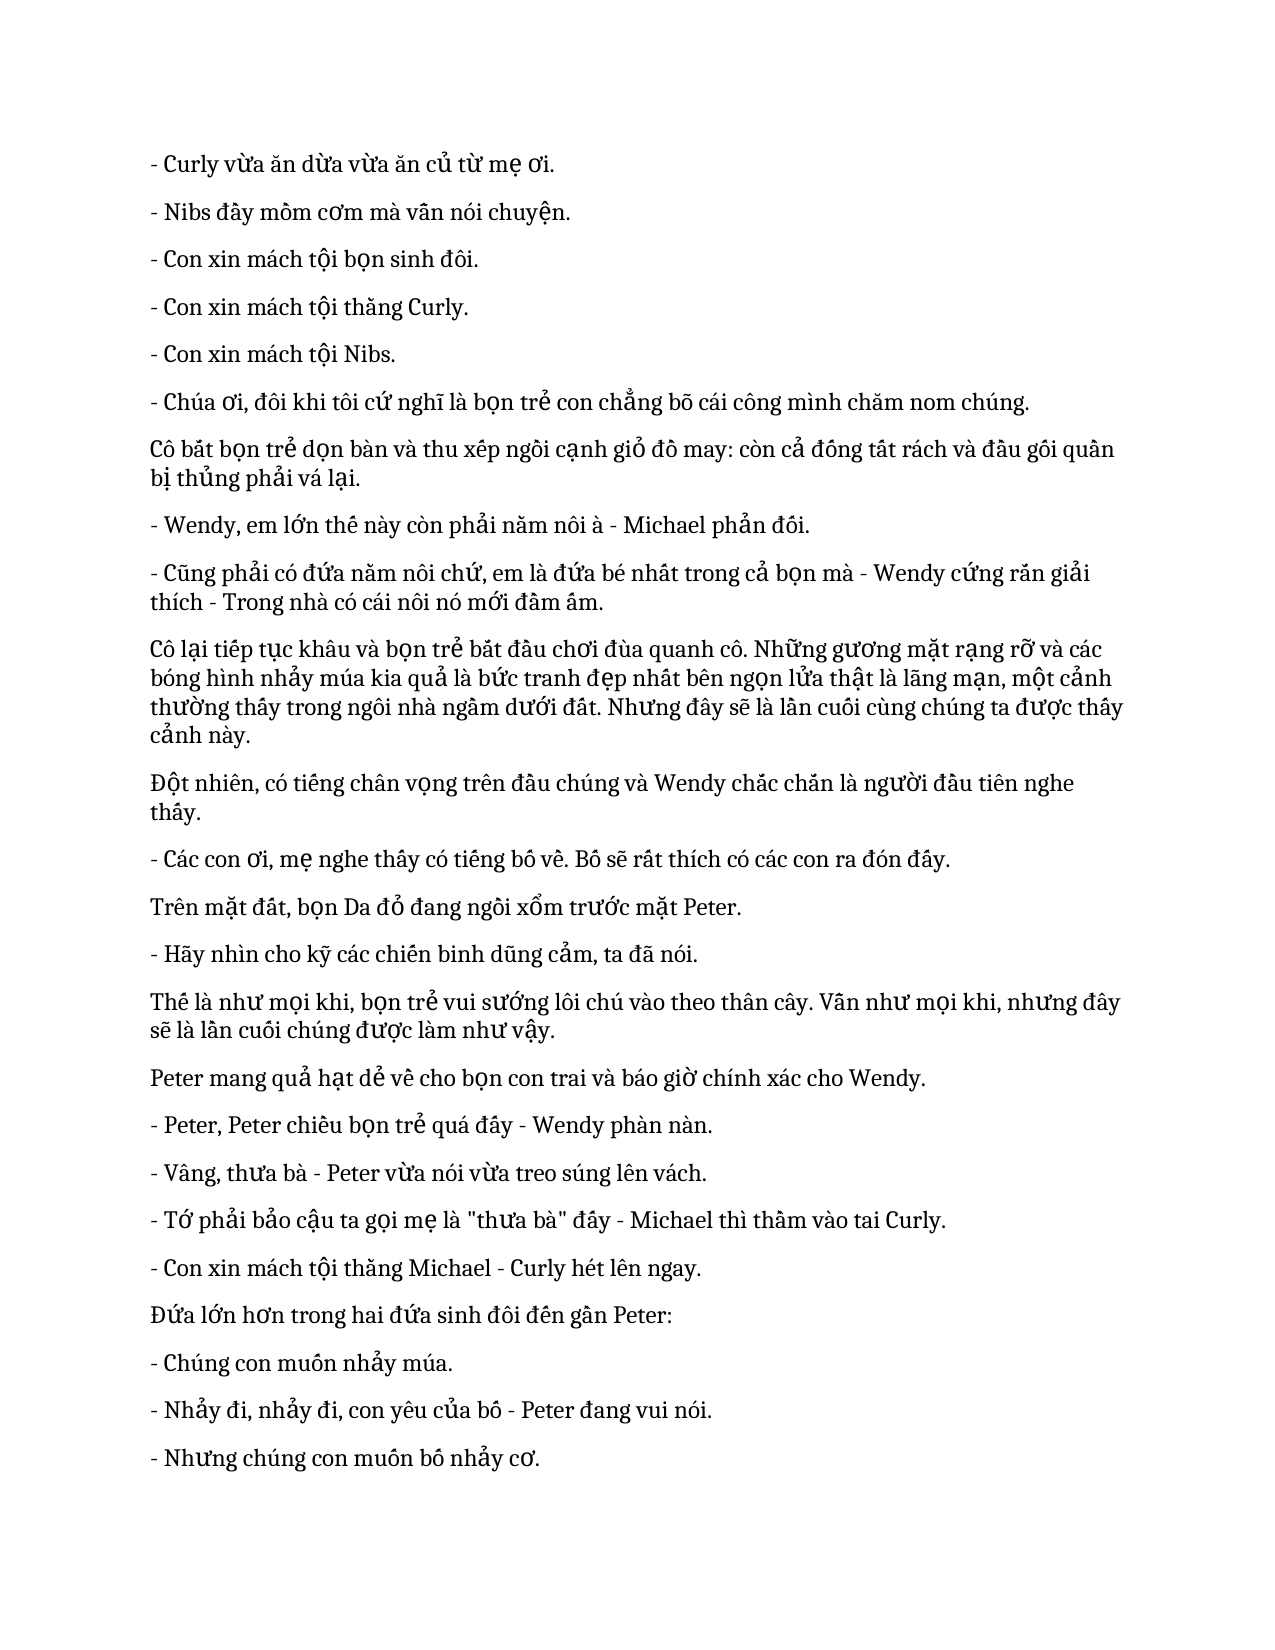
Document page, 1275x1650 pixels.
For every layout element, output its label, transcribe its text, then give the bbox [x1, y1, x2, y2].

text - Nhảy đi, nhảy đi, con yêu của bố - Peter đang vui nói. [150, 1396, 1125, 1425]
text Thế là như mọi khi, bọn trẻ vui sướng lôi chú vào theo thân cây. Vẫn như mọi khi, nhưng đây sẽ là lần cuối chúng được làm như vậy. [150, 987, 1125, 1045]
text - Wendy, em lớn thế này còn phải nằm nôi à - Michael phản đối. [150, 511, 1125, 540]
text - Con xin mách tội thằng Michael - Curly hét lên ngay. [150, 1254, 1125, 1282]
text - Hãy nhìn cho kỹ các chiến binh dũng cảm, ta đã nói. [150, 940, 1125, 969]
text - Chúa ơi, đôi khi tôi cứ nghĩ là bọn trẻ con chẳng bõ cái công mình chăm nom chúng. [150, 387, 1125, 416]
text - Cũng phải có đứa nằm nôi chứ, em là đứa bé nhất trong cả bọn mà - Wendy cứng rắn giải thích - Trong nhà có cái nôi nó mới đầm ấm. [150, 559, 1125, 616]
text Đột nhiên, có tiếng chân vọng trên đầu chúng và Wendy chắc chắn là người đầu tiên nghe thấy. [150, 769, 1125, 826]
text - Con xin mách tội thằng Curly. [150, 292, 1125, 321]
text - Chúng con muốn nhảy múa. [150, 1349, 1125, 1377]
text - Con xin mách tội bọn sinh đôi. [150, 245, 1125, 274]
text Peter mang quả hạt dẻ về cho bọn con trai và báo giờ chính xác cho Wendy. [150, 1064, 1125, 1092]
text Đứa lớn hơn trong hai đứa sinh đôi đến gần Peter: [150, 1301, 1125, 1330]
text - Tớ phải bảo cậu ta gọi mẹ là "thưa bà" đấy - Michael thì thầm vào tai Curly. [150, 1206, 1125, 1235]
text - Các con ơi, mẹ nghe thấy có tiếng bố về. Bố sẽ rất thích có các con ra đón đấy. [150, 845, 1125, 874]
text Cô lại tiếp tục khâu và bọn trẻ bắt đầu chơi đùa quanh cô. Những gương mặt rạng rỡ và các bóng hình nhảy múa kia quả là bức tranh đẹp nhất bên ngọn lửa thật là lãng mạn, một cảnh thường thấy trong ngôi nhà ngầm dưới đất. Nhưng đây sẽ là lần cuối cùng chúng ta được thấy cảnh này. [150, 635, 1125, 750]
text - Curly vừa ăn dừa vừa ăn củ từ mẹ ơi. [150, 150, 1125, 179]
text - Con xin mách tội Nibs. [150, 340, 1125, 369]
text - Vâng, thưa bà - Peter vừa nói vừa treo súng lên vách. [150, 1159, 1125, 1187]
text Cô bắt bọn trẻ dọn bàn và thu xếp ngồi cạnh giỏ đồ may: còn cả đống tất rách và đầu gối quần bị thủng phải vá lại. [150, 435, 1125, 492]
text - Peter, Peter chiều bọn trẻ quá đấy - Wendy phàn nàn. [150, 1111, 1125, 1140]
text Trên mặt đất, bọn Da đỏ đang ngồi xổm trước mặt Peter. [150, 892, 1125, 921]
text - Nhưng chúng con muốn bố nhảy cơ. [150, 1444, 1125, 1472]
text - Nibs đầy mồm cơm mà vẫn nói chuyện. [150, 197, 1125, 226]
